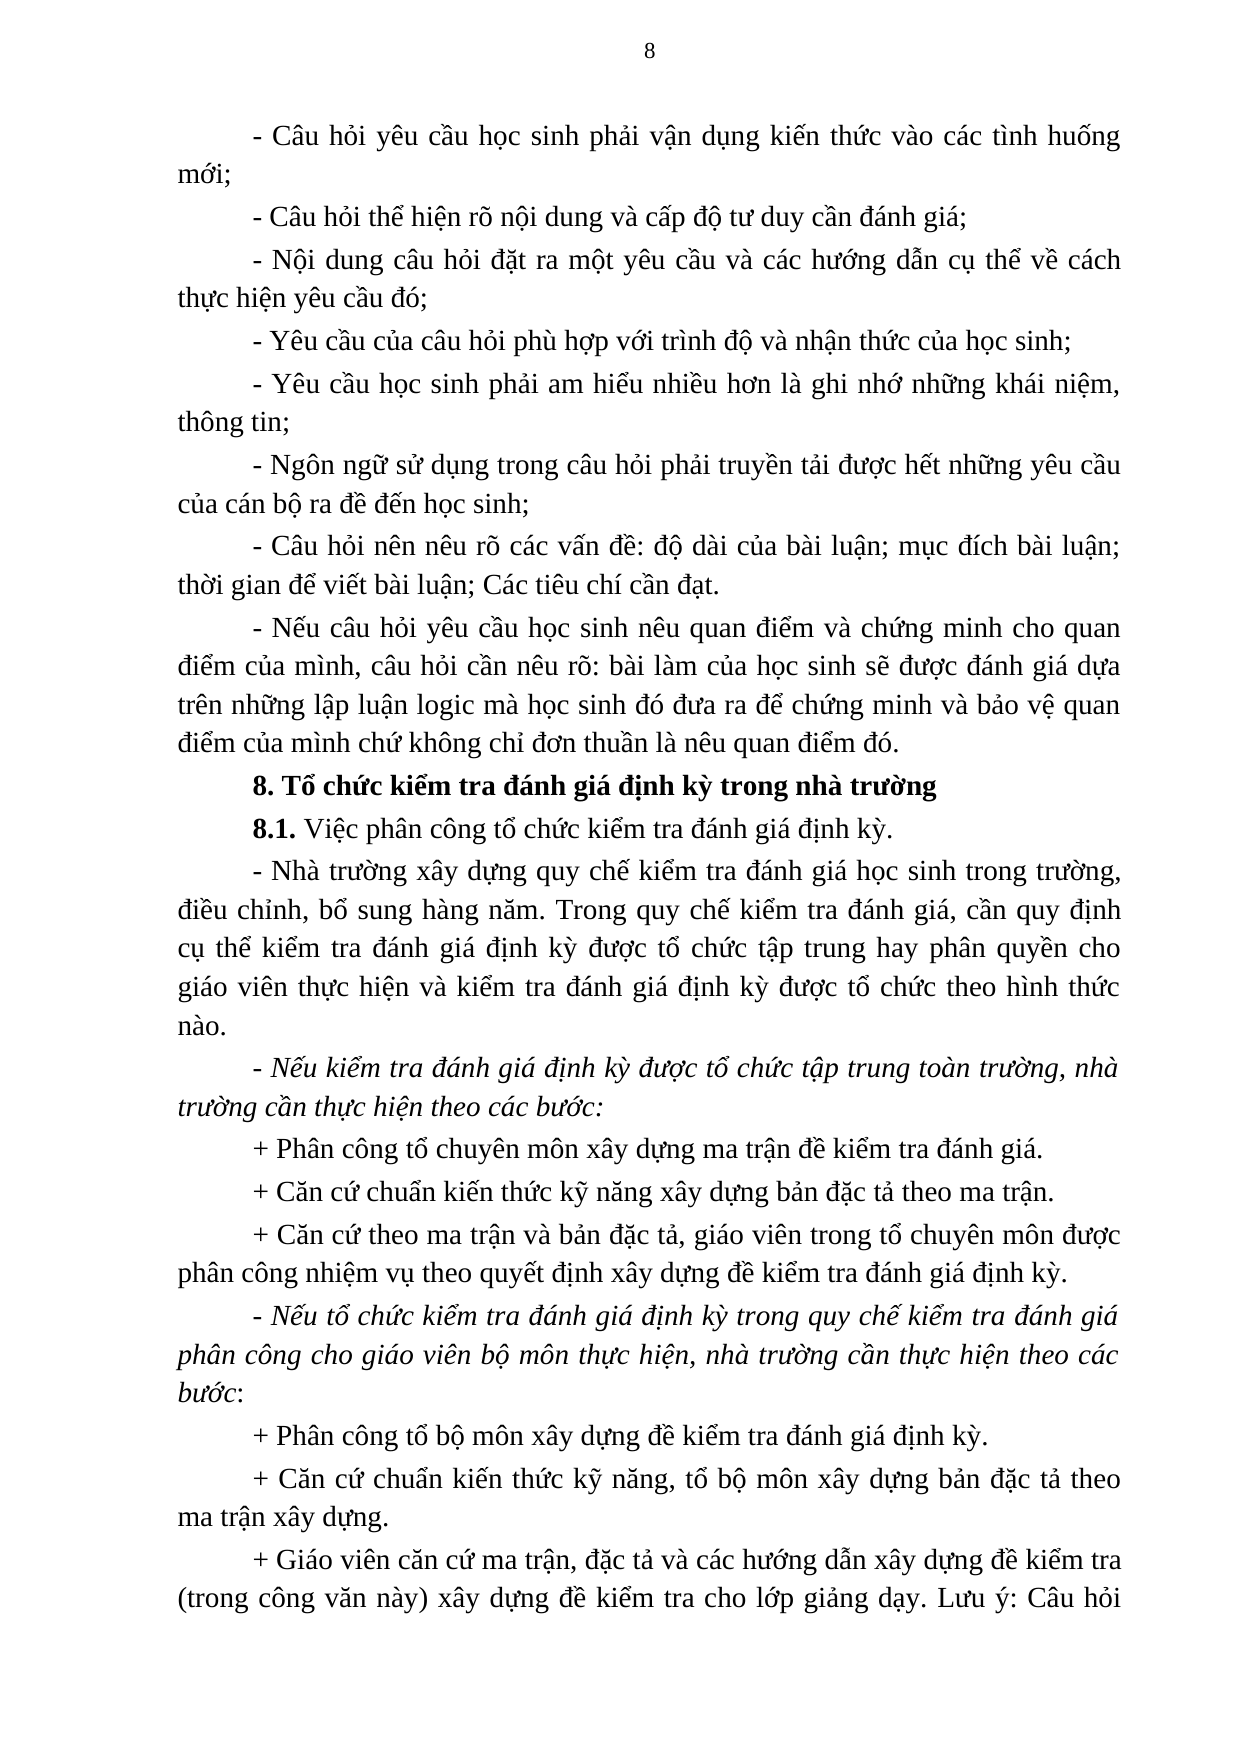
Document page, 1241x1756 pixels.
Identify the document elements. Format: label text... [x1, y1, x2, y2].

text + Căn cứ chuẩn kiến thức kỹ năng xây dựng bản đặc tả theo ma trận. [177, 1174, 1122, 1208]
text - Nếu kiểm tra đánh giá định kỳ được tổ chức tập trung toàn trường, nhà trường cần thực hiện theo các bước: [177, 1050, 1122, 1122]
text 8. Tổ chức kiểm tra đánh giá định kỳ trong nhà trường [177, 768, 1122, 802]
text - Yêu cầu học sinh phải am hiểu nhiều hơn là ghi nhớ những khái niệm, thông tin; [177, 366, 1122, 438]
text - Câu hỏi yêu cầu học sinh phải vận dụng kiến thức vào các tình huống mới; [177, 118, 1122, 190]
text 8.1. Việc phân công tổ chức kiểm tra đánh giá định kỳ. [177, 811, 1122, 844]
text - Nếu tổ chức kiểm tra đánh giá định kỳ trong quy chế kiểm tra đánh giá phân công cho giáo viên bộ môn thực hiện, nhà trường cần thực hiện theo các bước: [177, 1298, 1122, 1409]
text + Phân công tổ chuyên môn xây dựng ma trận đề kiểm tra đánh giá. [177, 1132, 1122, 1165]
text - Nếu câu hỏi yêu cầu học sinh nêu quan điểm và chứng minh cho quan điểm của mình, câu hỏi cần nêu rõ: bài làm của học sinh sẽ được đánh giá dựa trên những lập luận logic mà học sinh đó đưa ra để chứng minh và bảo vệ quan điểm của mình chứ không chỉ đơn thuần là nêu quan điểm đó. [177, 610, 1122, 759]
text + Căn cứ chuẩn kiến thức kỹ năng, tổ bộ môn xây dựng bản đặc tả theo ma trận xây dựng. [177, 1461, 1122, 1533]
text - Nhà trường xây dựng quy chế kiểm tra đánh giá học sinh trong trường, điều chỉnh, bổ sung hàng năm. Trong quy chế kiểm tra đánh giá, cần quy định cụ thể kiểm tra đánh giá định kỳ được tổ chức tập trung hay phân quyền cho giáo viên thực hiện và kiểm tra đánh giá định kỳ được tổ chức theo hình thức nào. [177, 853, 1122, 1041]
text + Phân công tổ bộ môn xây dựng đề kiểm tra đánh giá định kỳ. [177, 1418, 1122, 1452]
text - Nội dung câu hỏi đặt ra một yêu cầu và các hướng dẫn cụ thể về cách thực hiện yêu cầu đó; [177, 242, 1122, 314]
text - Câu hỏi thể hiện rõ nội dung và cấp độ tư duy cần đánh giá; [177, 199, 1122, 233]
text - Yêu cầu của câu hỏi phù hợp với trình độ và nhận thức của học sinh; [177, 323, 1122, 357]
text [177, 1542, 1122, 1614]
text + Căn cứ theo ma trận và bản đặc tả, giáo viên trong tổ chuyên môn được phân công nhiệm vụ theo quyết định xây dựng đề kiểm tra đánh giá định kỳ. [177, 1217, 1122, 1289]
text - Câu hỏi nên nêu rõ các vấn đề: độ dài của bài luận; mục đích bài luận; thời gian để viết bài luận; Các tiêu chí cần đạt. [177, 528, 1122, 601]
text - Ngôn ngữ sử dụng trong câu hỏi phải truyền tải được hết những yêu cầu của cán bộ ra đề đến học sinh; [177, 447, 1122, 519]
